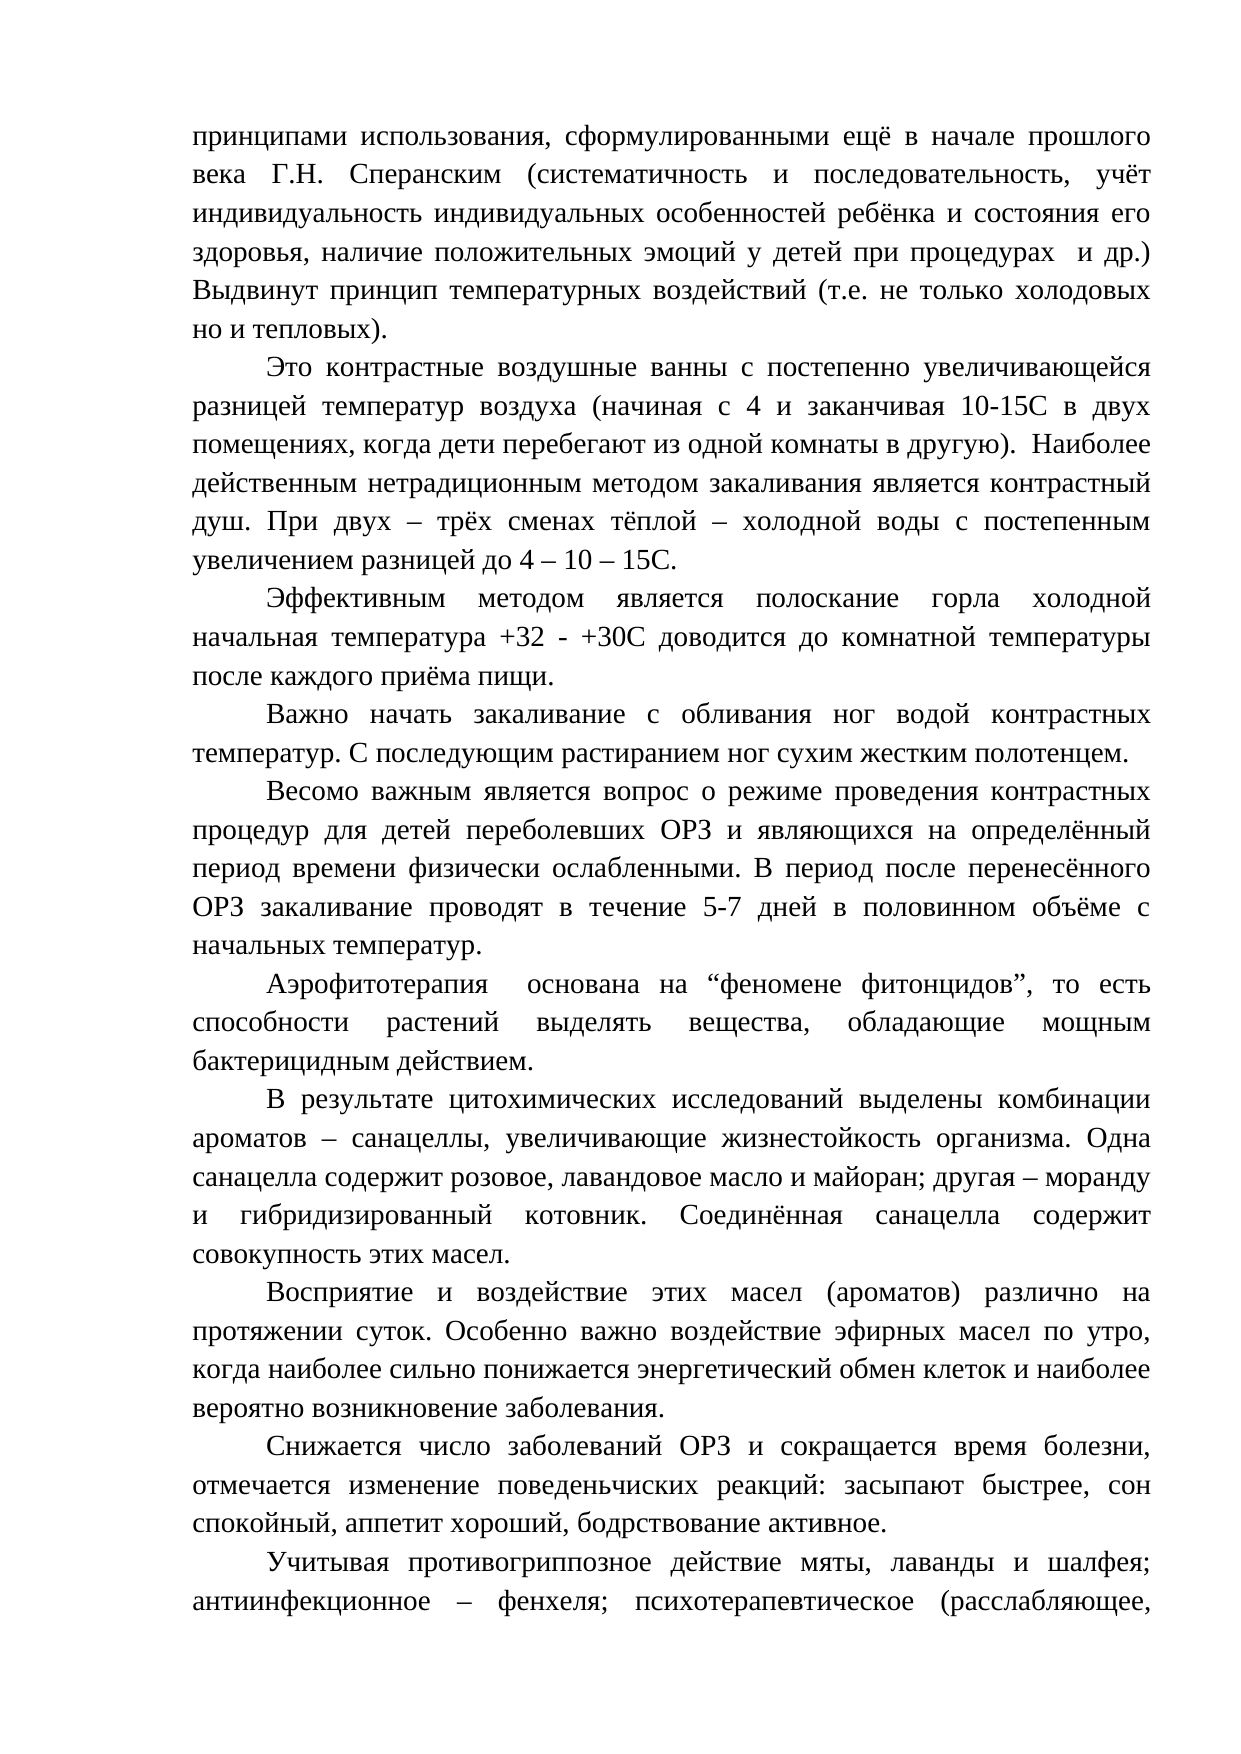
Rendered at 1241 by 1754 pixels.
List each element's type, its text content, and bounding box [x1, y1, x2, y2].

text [192, 1544, 1152, 1616]
text Аэрофитотерапия основана на “феномене фитонцидов”, то есть способности растений выделять вещества, обладающие мощным бактерицидным действием. [192, 966, 1152, 1077]
text Снижается число заболеваний ОРЗ и сокращается время болезни, отмечается изменение поведеньчиских реакций: засыпают быстрее, сон спокойный, аппетит хороший, бодрствование активное. [192, 1428, 1152, 1539]
text Важно начать закаливание с обливания ног водой контрастных температур. С последующим растиранием ног сухим жестким полотенцем. [192, 696, 1152, 768]
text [192, 118, 1152, 344]
text Эффективным методом является полоскание горла холодной начальная температура +32 - +30С доводится до комнатной температуры после каждого приёма пищи. [192, 581, 1152, 691]
text Восприятие и воздействие этих масел (ароматов) различно на протяжении суток. Особенно важно воздействие эфирных масел по утро, когда наиболее сильно понижается энергетический обмен клеток и наиболее вероятно возникновение заболевания. [192, 1274, 1152, 1423]
text Весомо важным является вопрос о режиме проведения контрастных процедур для детей переболевших ОРЗ и являющихся на определённый период времени физически ослабленными. В период после перенесённого ОРЗ закаливание проводят в течение 5-7 дней в половинном объёме с начальных температур. [192, 773, 1152, 961]
text Это контрастные воздушные ванны с постепенно увеличивающейся разницей температур воздуха (начиная с 4 и заканчивая 10-15С в двух помещениях, когда дети перебегают из одной комнаты в другую). Наиболее действенным нетрадиционным методом закаливания является контрастный душ. При двух – трёх сменах тёплой – холодной воды с постепенным увеличением разницей до 4 – 10 – 15С. [192, 349, 1152, 576]
text В результате цитохимических исследований выделены комбинации ароматов – санацеллы, увеличивающие жизнестойкость организма. Одна санацелла содержит розовое, лавандовое масло и майоран; другая – моранду и гибридизированный котовник. Соединённая санацелла содержит совокупность этих масел. [192, 1082, 1152, 1269]
